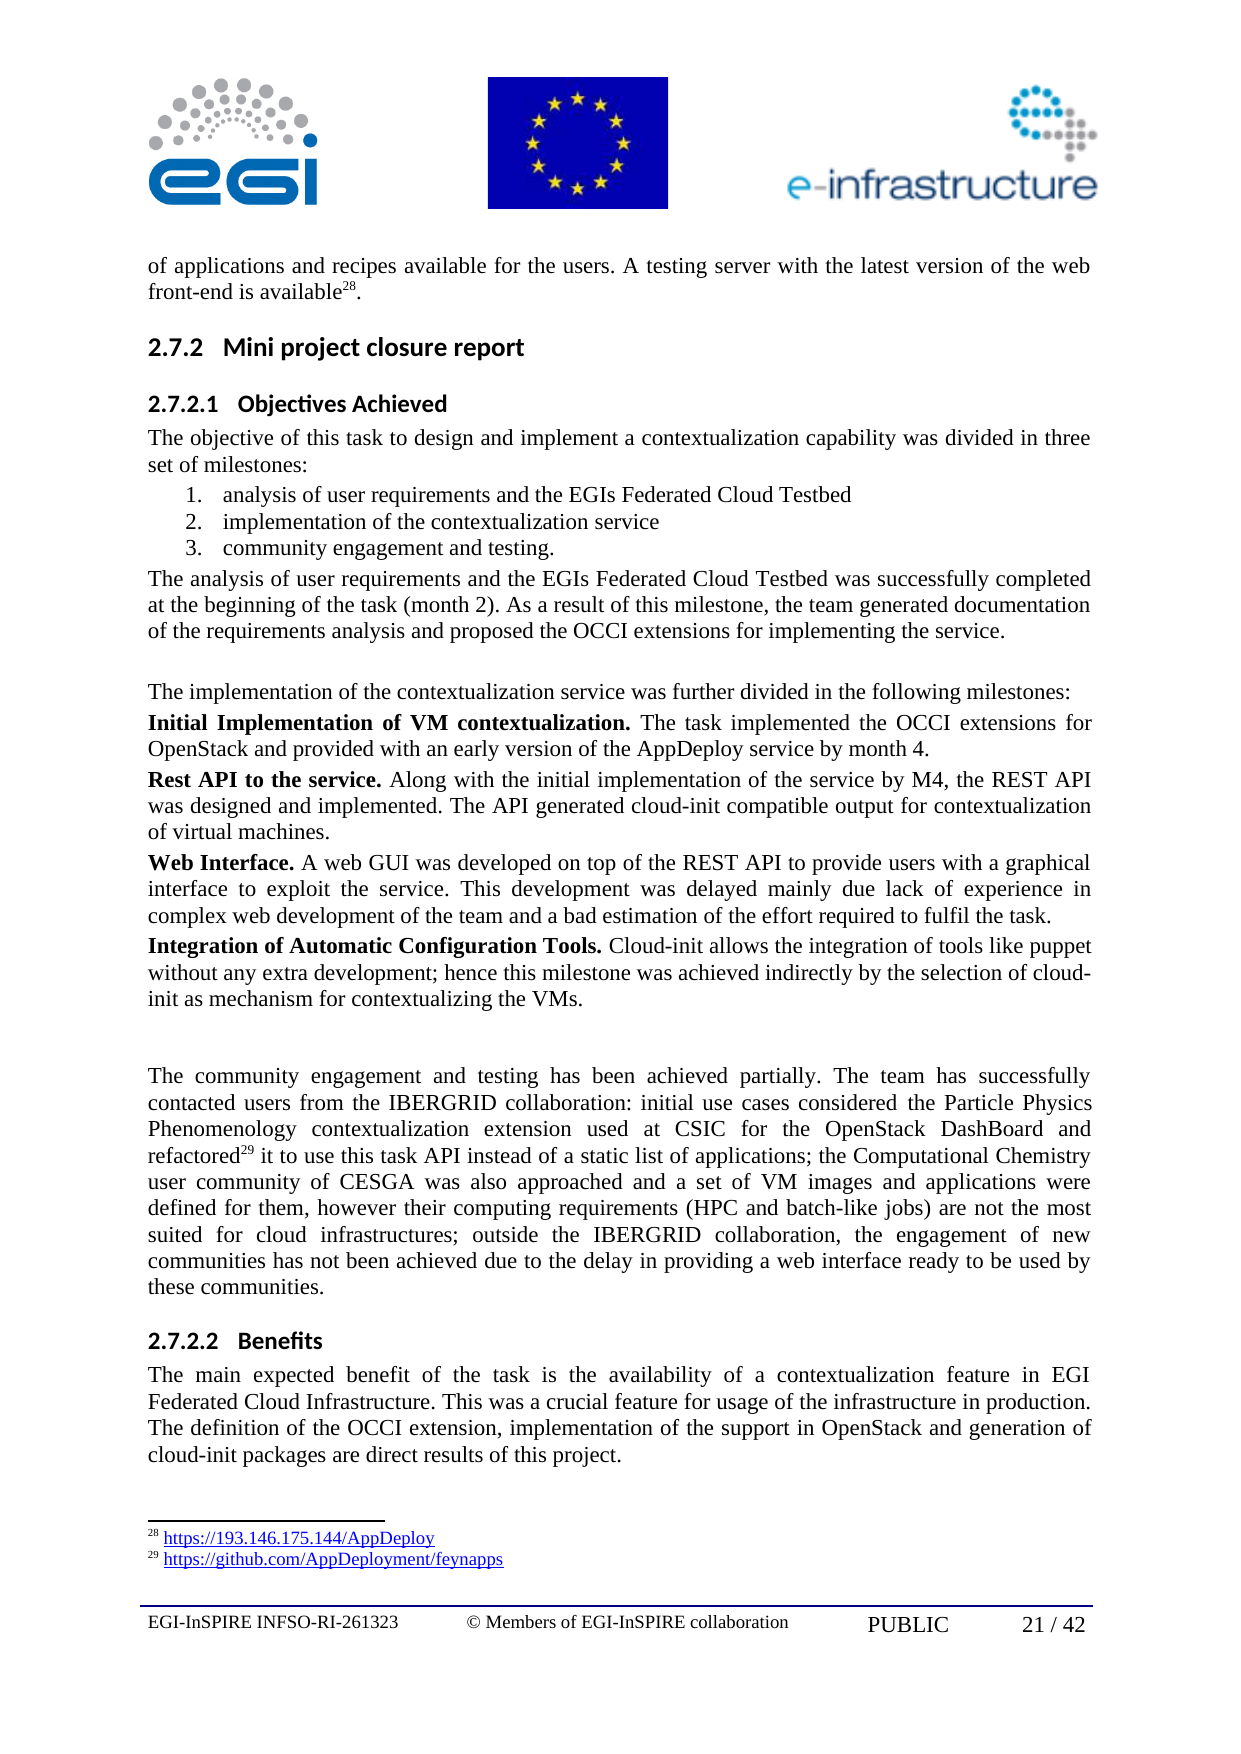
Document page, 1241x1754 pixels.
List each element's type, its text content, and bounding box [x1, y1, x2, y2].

text The community engagement and testing has been achieved partially. The team has successfully contacted users from the IBERGRID collaboration: initial use cases considered the Particle Physics Phenomenology contextualization extension used at CSIC for the OpenStack DashBoard and refactored it to use this task API instead of a static list of applications; the Computational Chemistry user community of CESGA was also approached and a set of VM images and applications were defined for them, however their computing requirements (HPC and batch-like jobs) are not the most suited for cloud infrastructures; outside the IBERGRID collaboration, the engagement of new communities has not been achieved due to the delay in providing a web interface ready to be used by these communities. [148, 1063, 1092, 1300]
text The main expected benefit of the task is the availability of a contextualization feature in EGI Federated Cloud Infrastructure. This was a crucial feature for usage of the infrastructure in production. The definition of the OCCI extension, implementation of the support in OpenStack and generation of cloud-init packages are direct results of this project. [148, 1362, 1092, 1467]
text Web Interface. A web GUI was developed on top of the REST API to provide users with a graphical interface to exploit the service. This development was delayed mainly due lack of experience in complex web development of the team and a bad estimation of the effort required to fulfil the task. [148, 849, 1092, 928]
list implementation of the contextualization service [185, 508, 1092, 534]
text The analysis of user requirements and the EGIs Federated Cloud Testbed was successfully completed at the beginning of the task (month 2). As a result of this milestone, the team generated documentation of the requirements analysis and proposed the OCCI extensions for implementing the service. [148, 564, 1092, 644]
picture [487, 77, 669, 209]
subtitle Mini project closure report [148, 330, 1092, 363]
list community engagement and testing. [185, 534, 1092, 560]
subtitle Objectives Achieved [148, 388, 1092, 418]
text Rest API to the service. Along with the initial implementation of the service by M4, the REST API was designed and implemented. The API generated cloud-init compatible output for contextualization of virtual machines. [148, 766, 1092, 845]
text The objective of this task to design and implement a contextualization capability was divided in three set of milestones: [148, 424, 1092, 477]
text The implementation of the contextualization service was further divided in the following milestones: [148, 678, 1092, 705]
text Initial Implementation of VM contextualization. The task implemented the OCCI extensions for OpenStack and provided with an early version of the AppDeploy service by month 4. [148, 709, 1092, 762]
list analysis of user requirements and the EGIs Federated Cloud Testbed [185, 481, 1092, 508]
picture [780, 77, 1106, 209]
text Integration of Automatic Configuration Tools. Cloud-init allows the integration of tools like puppet without any extra development; hence this milestone was achieved indirectly by the selection of cloud-init as mechanism for contextualizing the VMs. [148, 932, 1092, 1011]
subtitle Benefits [148, 1325, 1092, 1355]
picture [147, 77, 319, 207]
